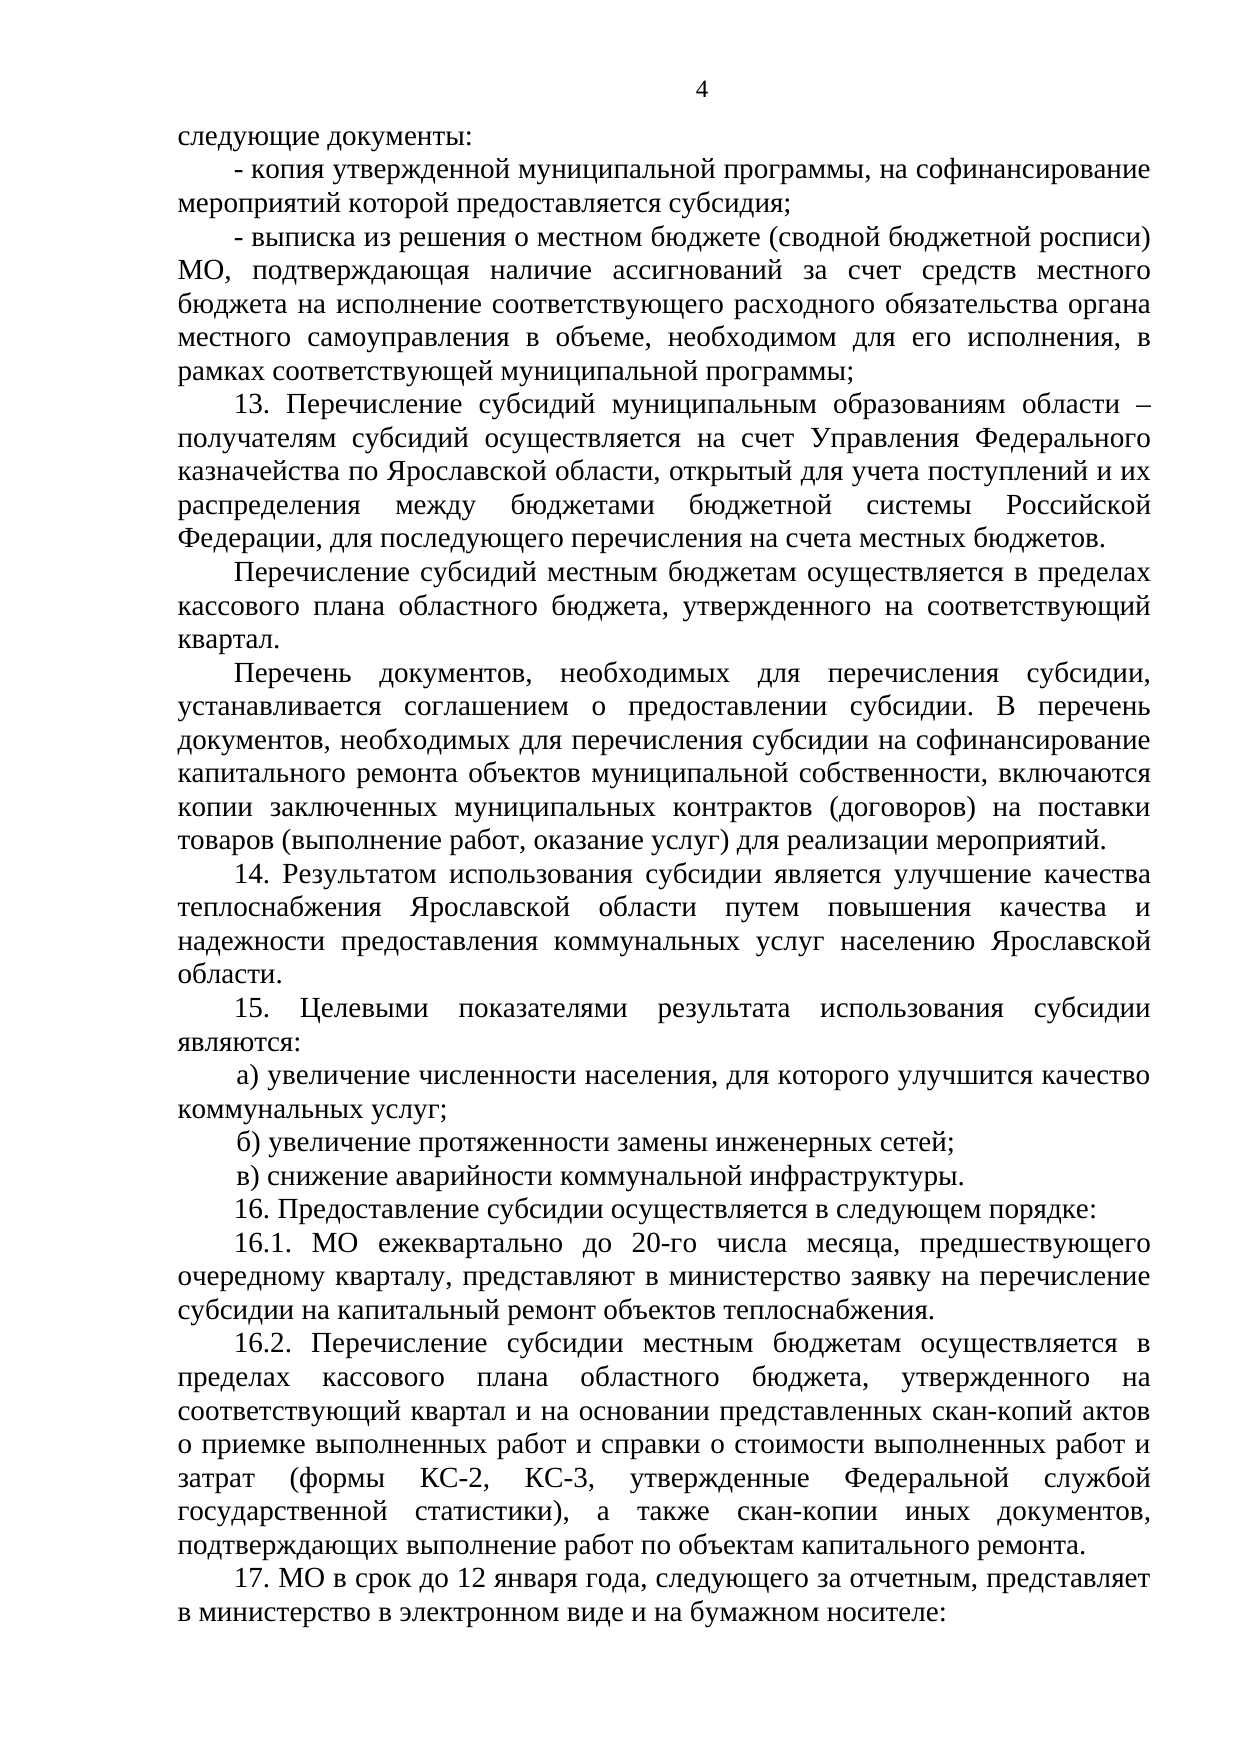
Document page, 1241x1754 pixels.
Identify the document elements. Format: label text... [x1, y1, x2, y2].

text Перечисление субсидий местным бюджетам осуществляется в пределах кассового плана областного бюджета, утвержденного на соответствующий квартал. [177, 554, 1152, 655]
text Перечень документов, необходимых для перечисления субсидии, устанавливается соглашением о предоставлении субсидии. В перечень документов, необходимых для перечисления субсидии на софинансирование капитального ремонта объектов муниципальной собственности, включаются копии заключенных муниципальных контрактов (договоров) на поставки товаров (выполнение работ, оказание услуг) для реализации мероприятий. [177, 655, 1152, 856]
text - копия утвержденной муниципальной программы, на софинансирование мероприятий которой предоставляется субсидия; [177, 152, 1152, 219]
text - выписка из решения о местном бюджете (сводной бюджетной росписи) МО, подтверждающая наличие ассигнований за счет средств местного бюджета на исполнение соответствующего расходного обязательства органа местного самоуправления в объеме, необходимом для его исполнения, в рамках соответствующей муниципальной программы; [177, 219, 1152, 386]
text в) снижение аварийности коммунальной инфраструктуры. [177, 1158, 1152, 1191]
text б) увеличение протяженности замены инженерных сетей; [177, 1124, 1152, 1158]
text 17. МО в срок до 12 января года, следующего за отчетным, представляет в министерство в электронном виде и на бумажном носителе: [177, 1560, 1152, 1627]
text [177, 118, 1152, 152]
text 16.1. МО ежеквартально до 20-го числа месяца, предшествующего очередному кварталу, представляют в министерство заявку на перечисление субсидии на капитальный ремонт объектов теплоснабжения. [177, 1225, 1152, 1326]
text 14. Результатом использования субсидии является улучшение качества теплоснабжения Ярославской области путем повышения качества и надежности предоставления коммунальных услуг населению Ярославской области. [177, 856, 1152, 990]
text 16.2. Перечисление субсидии местным бюджетам осуществляется в пределах кассового плана областного бюджета, утвержденного на соответствующий квартал и на основании представленных скан-копий актов о приемке выполненных работ и справки о стоимости выполненных работ и затрат (формы КС-2, КС-3, утвержденные Федеральной службой государственной статистики), а также скан-копии иных документов, подтверждающих выполнение работ по объектам капитального ремонта. [177, 1326, 1152, 1560]
text а) увеличение численности населения, для которого улучшится качество коммунальных услуг; [177, 1057, 1152, 1124]
text 13. Перечисление субсидий муниципальным образованиям области – получателям субсидий осуществляется на счет Управления Федерального казначейства по Ярославской области, открытый для учета поступлений и их распределения между бюджетами бюджетной системы Российской Федерации, для последующего перечисления на счета местных бюджетов. [177, 386, 1152, 554]
text 16. Предоставление субсидии осуществляется в следующем порядке: [177, 1191, 1152, 1225]
text 15. Целевыми показателями результата использования субсидии являются: [177, 990, 1152, 1057]
